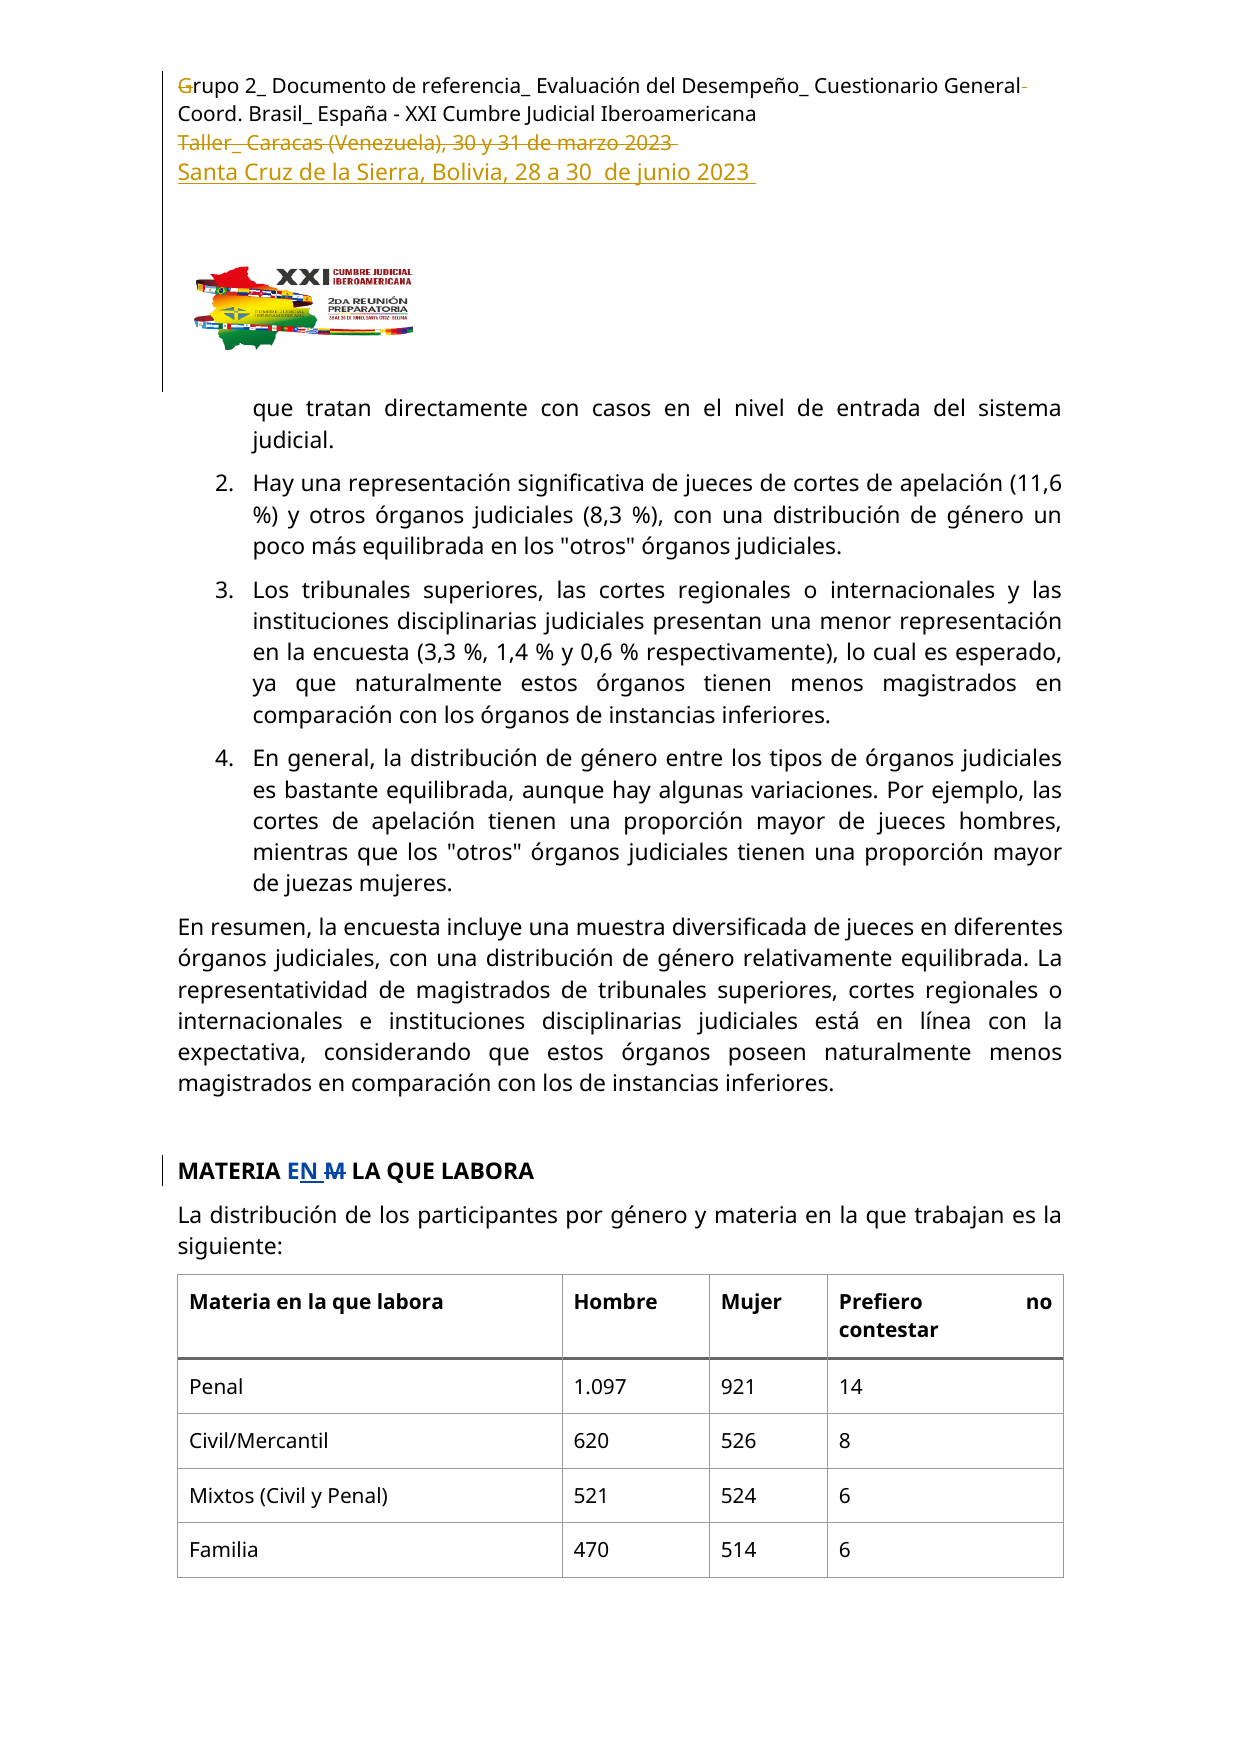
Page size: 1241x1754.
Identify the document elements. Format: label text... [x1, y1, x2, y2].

text En resumen, la encuesta incluye una muestra diversificada de jueces en diferentes órganos judiciales, con una distribución de género relativamente equilibrada. La representatividad de magistrados de tribunales superiores, cortes regionales o internacionales e instituciones disciplinarias judiciales está en línea con la expectativa, considerando que estos órganos poseen naturalmente menos magistrados en comparación con los de instancias inferiores. [177, 911, 1063, 1099]
table_cell 1.097 [563, 1360, 709, 1413]
subtitle MATERIA E LA QUE LABORA [177, 1155, 1063, 1186]
table_cell Familia [178, 1523, 562, 1577]
table_cell 524 [710, 1469, 827, 1522]
table_cell Mixtos (Civil y Penal) [178, 1469, 562, 1522]
table_header Mujer [710, 1275, 827, 1357]
table_cell 921 [710, 1360, 827, 1413]
table_cell Penal [178, 1360, 562, 1413]
list Los tribunales superiores, las cortes regionales o internacionales y las instituciones disciplinarias judiciales presentan una menor representación en la encuesta (3,3 %, 1,4 % y 0,6 % respectivamente), lo cual es esperado, ya que naturalmente estos órganos tienen menos magistrados en comparación con los órganos de instancias inferiores. [215, 574, 1063, 730]
table_cell 526 [710, 1414, 827, 1468]
table_cell 470 [563, 1523, 709, 1577]
table_header Prefiero no contestar [828, 1275, 1063, 1357]
table_cell 14 [828, 1360, 1063, 1413]
table_cell 620 [563, 1414, 709, 1468]
table_cell 6 [828, 1469, 1063, 1522]
table_header Materia en la que labora [178, 1275, 562, 1357]
picture [177, 247, 429, 362]
table_cell 521 [563, 1469, 709, 1522]
table_cell 6 [828, 1523, 1063, 1577]
table_cell 514 [710, 1523, 827, 1577]
table_header Hombre [563, 1275, 709, 1357]
list Hay una representación significativa de jueces de cortes de apelación (11,6 %) y otros órganos judiciales (8,3 %), con una distribución de género un poco más equilibrada en los "otros" órganos judiciales. [215, 467, 1063, 561]
list En general, la distribución de género entre los tipos de órganos judiciales es bastante equilibrada, aunque hay algunas variaciones. Por ejemplo, las cortes de apelación tienen una proporción mayor de jueces hombres, mientras que los "otros" órganos judiciales tienen una proporción mayor de juezas mujeres. [215, 742, 1063, 899]
table_cell Civil/Mercantil [178, 1414, 562, 1468]
text La distribución de los participantes por género y materia en la que trabajan es la siguiente: [177, 1199, 1063, 1261]
table_cell 8 [828, 1414, 1063, 1468]
